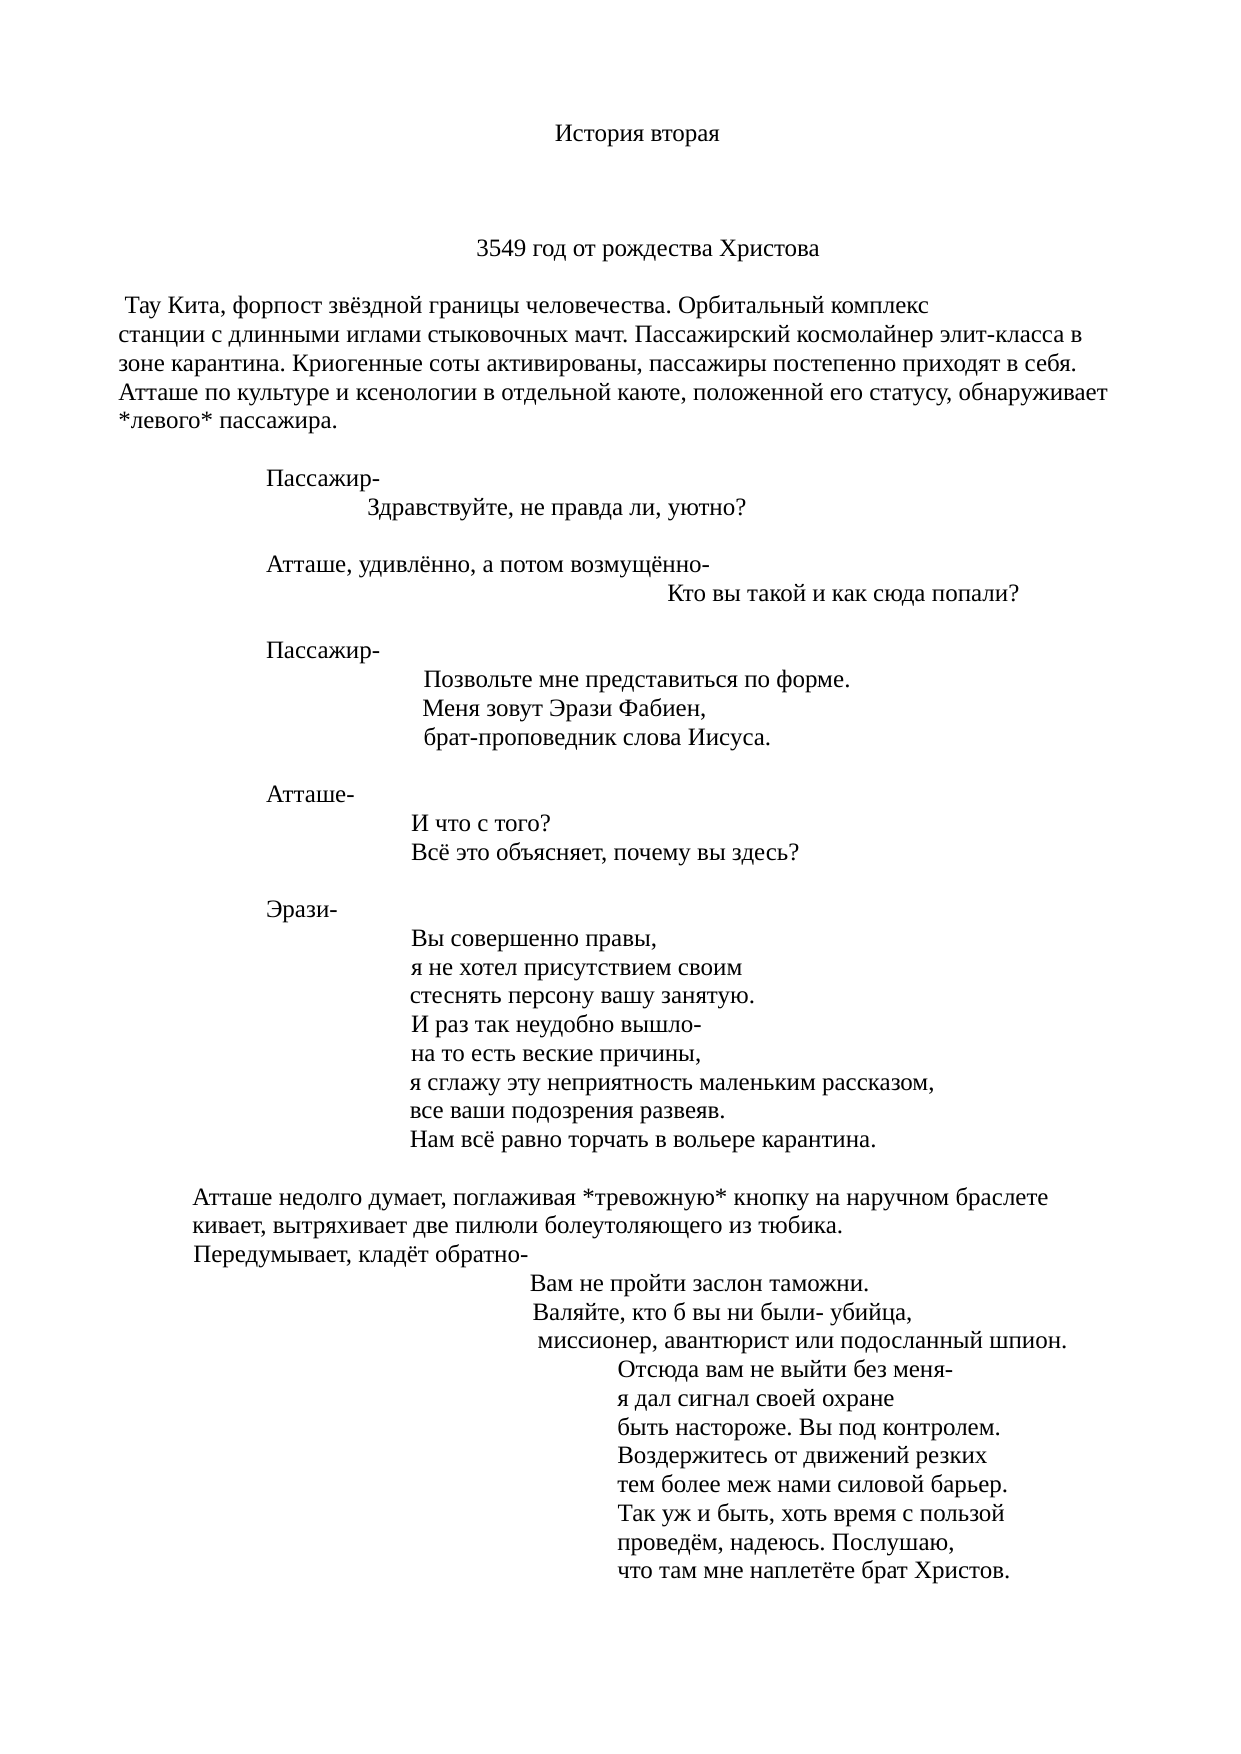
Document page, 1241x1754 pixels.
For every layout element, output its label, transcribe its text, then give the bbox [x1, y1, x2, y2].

text Всё это объясняет, почему вы здесь? [118, 837, 1122, 866]
text Тау Кита, форпост звёздной границы человечества. Орбитальный комплекс станции с длинными иглами стыковочных мачт. Пассажирский космолайнер элит-класса в зоне карантина. Криогенные соты активированы, пассажиры постепенно приходят в себя. Атташе по культуре и ксенологии в отдельной каюте, положенной его статусу, обнаруживает *левого* пассажира. [118, 291, 1122, 434]
text Валяйте, кто б вы ни были- убийца, [118, 1297, 1122, 1326]
text Передумывает, кладёт обратно- [118, 1239, 1122, 1268]
text Атташе- [118, 779, 1122, 808]
text тем более меж нами силовой барьер. [118, 1469, 1122, 1498]
text Кто вы такой и как сюда попали? [118, 578, 1122, 607]
text проведём, надеюсь. Послушаю, [118, 1527, 1122, 1556]
text быть настороже. Вы под контролем. [118, 1412, 1122, 1441]
text что там мне наплетёте брат Христов. [118, 1556, 1122, 1584]
text 3549 год от рождества Христова [118, 233, 1122, 262]
text Здравствуйте, не правда ли, уютно? [118, 492, 1122, 521]
text все ваши подозрения развеяв. [118, 1096, 1122, 1124]
text Меня зовут Эрази Фабиен, [118, 693, 1122, 722]
text миссионер, авантюрист или подосланный шпион. [118, 1326, 1122, 1354]
text Атташе, удивлённо, а потом возмущённо- [118, 549, 1122, 578]
text Позвольте мне представиться по форме. [118, 664, 1122, 693]
text И что с того? [118, 808, 1122, 837]
text брат-проповедник слова Иисуса. [118, 722, 1122, 751]
text Воздержитесь от движений резких [118, 1441, 1122, 1469]
text на то есть веские причины, [118, 1038, 1122, 1067]
text Пассажир- [118, 636, 1122, 664]
text Эрази- [118, 894, 1122, 923]
text История вторая [118, 118, 1122, 147]
text я не хотел присутствием своим [118, 952, 1122, 981]
text Так уж и быть, хоть время с пользой [118, 1498, 1122, 1527]
text я дал сигнал своей охране [118, 1383, 1122, 1412]
text Атташе недолго думает, поглаживая *тревожную* кнопку на наручном браслете кивает, вытряхивает две пилюли болеутоляющего из тюбика. [118, 1182, 1122, 1239]
text И раз так неудобно вышло- [118, 1009, 1122, 1038]
text Вы совершенно правы, [118, 923, 1122, 952]
text Отсюда вам не выйти без меня- [118, 1354, 1122, 1383]
text стеснять персону вашу занятую. [118, 981, 1122, 1009]
text Пассажир- [118, 463, 1122, 492]
text я сглажу эту неприятность маленьким рассказом, [118, 1067, 1122, 1096]
text Нам всё равно торчать в вольере карантина. [118, 1124, 1122, 1153]
text Вам не пройти заслон таможни. [118, 1268, 1122, 1297]
